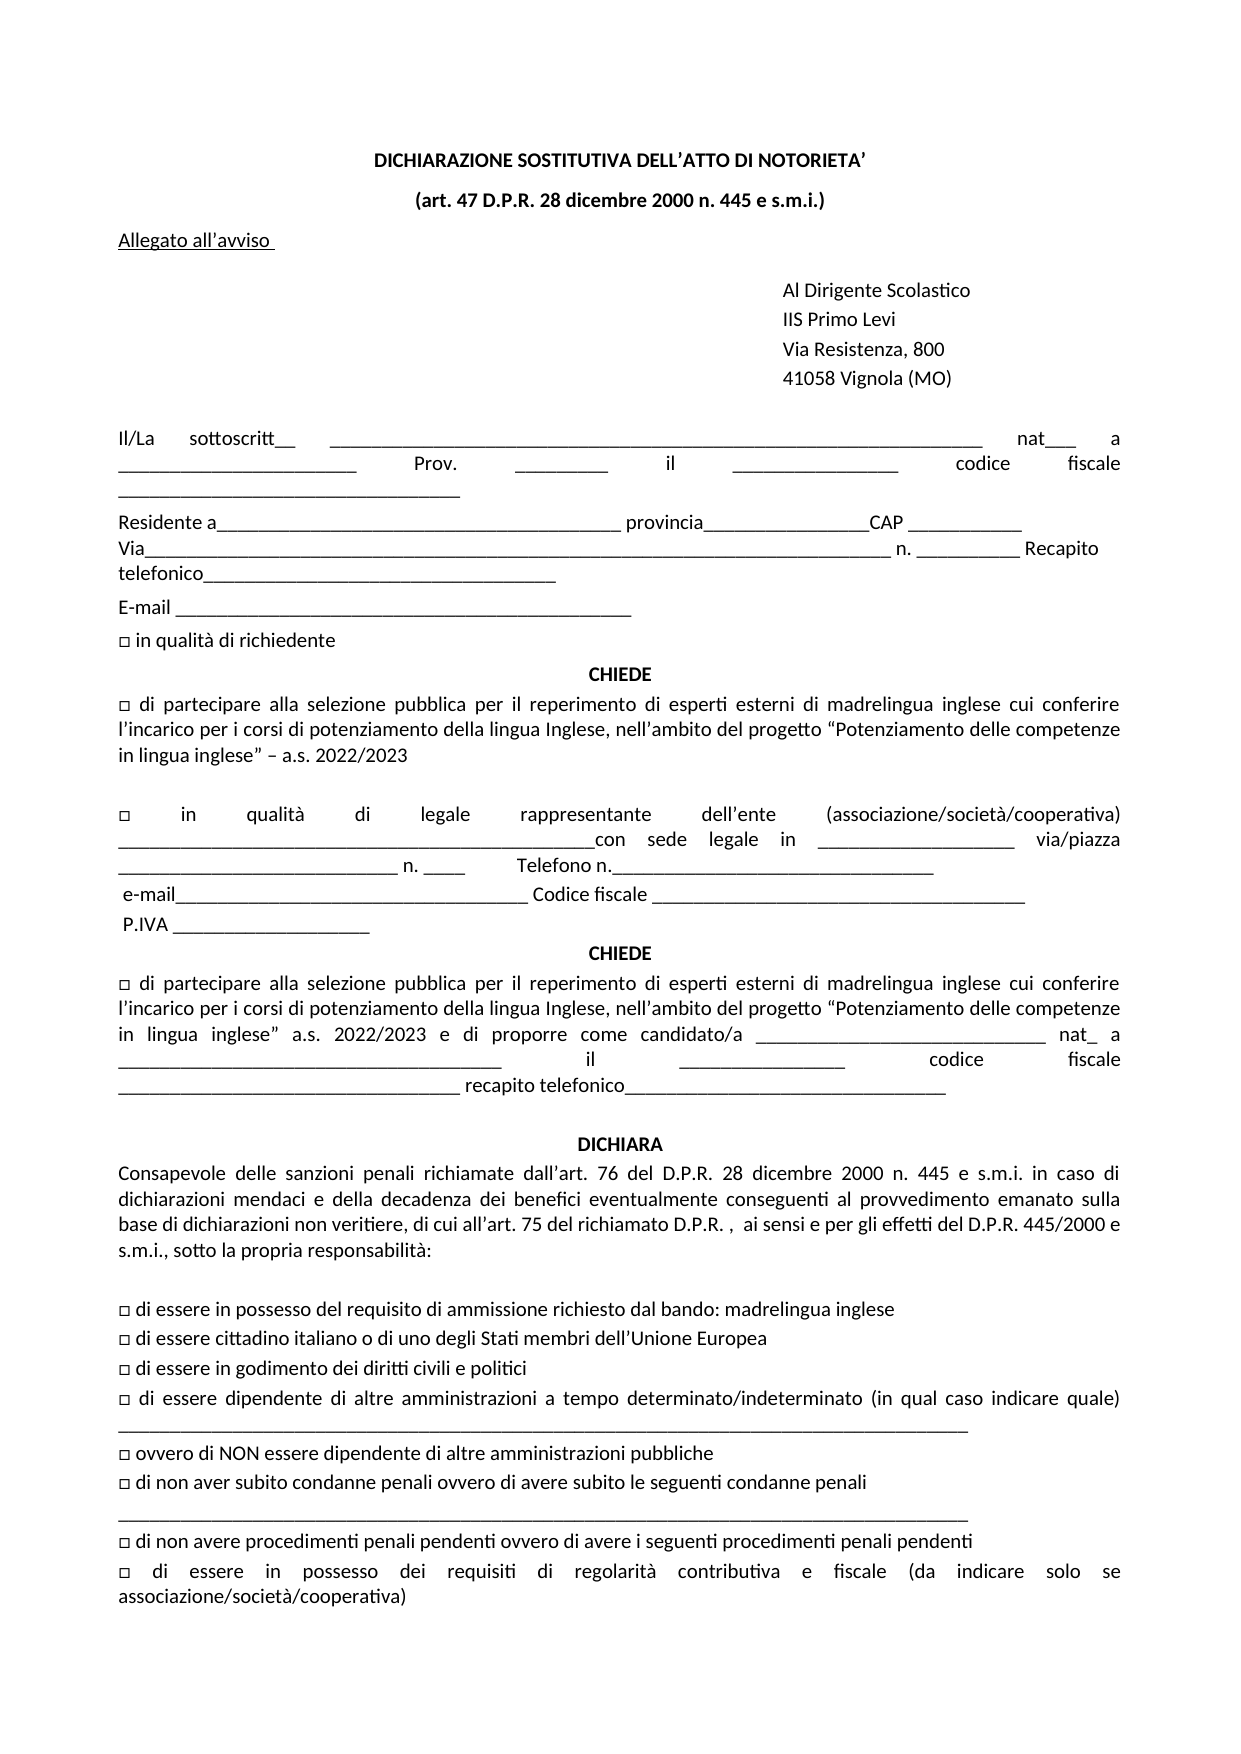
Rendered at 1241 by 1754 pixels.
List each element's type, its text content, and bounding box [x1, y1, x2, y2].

text CHIEDE [118, 941, 1122, 966]
text DICHIARAZIONE SOSTITUTIVA DELL’ATTO DI NOTORIETA’ [118, 148, 1122, 173]
text □ ovvero di NON essere dipendente di altre amministrazioni pubbliche [118, 1440, 1122, 1465]
text □ di partecipare alla selezione pubblica per il reperimento di esperti esterni di madrelingua inglese cui conferire l’incarico per i corsi di potenziamento della lingua Inglese, nell’ambito del progetto “Potenziamento delle competenze in lingua inglese” – a.s. 2022/2023 [118, 691, 1122, 767]
text e-mail__________________________________ Codice fiscale ____________________________________ [118, 881, 1122, 907]
text DICHIARA [118, 1131, 1122, 1156]
text □ di essere in godimento dei diritti civili e politici [118, 1355, 1122, 1381]
text 41058 Vignola (MO) [783, 366, 1122, 391]
text □ di partecipare alla selezione pubblica per il reperimento di esperti esterni di madrelingua inglese cui conferire l’incarico per i corsi di potenziamento della lingua Inglese, nell’ambito del progetto “Potenziamento delle competenze in lingua inglese” a.s. 2022/2023 e di proporre come candidato/a ____________________________ nat_ a _____________________________________ il ________________ codice fiscale _________________________________ recapito telefonico_______________________________ [118, 970, 1122, 1097]
text □ di essere dipendente di altre amministrazioni a tempo determinato/indeterminato (in qual caso indicare quale) __________________________________________________________________________________ [118, 1385, 1122, 1436]
text □ di non aver subito condanne penali ovvero di avere subito le seguenti condanne penali [118, 1469, 1122, 1495]
text □ in qualità di legale rappresentante dell’ente (associazione/società/cooperativa) ______________________________________________con sede legale in ___________________ via/piazza ___________________________ n. ____ Telefono n._______________________________ [118, 801, 1122, 877]
text Allegato all’avviso [118, 227, 1122, 252]
text □ di essere in possesso del requisito di ammissione richiesto dal bando: madrelingua inglese [118, 1296, 1122, 1321]
text Consapevole delle sanzioni penali richiamate dall’art. 76 del D.P.R. 28 dicembre 2000 n. 445 e s.m.i. in caso di dichiarazioni mendaci e della decadenza dei benefici eventualmente conseguenti al provvedimento emanato sulla base di dichiarazioni non veritiere, di cui all’art. 75 del richiamato D.P.R. , ai sensi e per gli effetti del D.P.R. 445/2000 e s.m.i., sotto la propria responsabilità: [118, 1161, 1122, 1262]
text Al Dirigente Scolastico [783, 277, 1122, 302]
text CHIEDE [118, 661, 1122, 687]
text P.IVA ___________________ [118, 911, 1122, 936]
text □ in qualità di richiedente [118, 628, 1122, 653]
text (art. 47 D.P.R. 28 dicembre 2000 n. 445 e s.m.i.) [118, 187, 1122, 213]
text □ di essere in possesso dei requisiti di regolarità contributiva e fiscale (da indicare solo se associazione/società/cooperativa) [118, 1558, 1122, 1609]
text Via Resistenza, 800 [783, 336, 1122, 361]
text □ di non avere procedimenti penali pendenti ovvero di avere i seguenti procedimenti penali pendenti [118, 1528, 1122, 1554]
text Residente a_______________________________________ provincia________________CAP ___________ Via________________________________________________________________________ n. __________ Recapito telefonico__________________________________ [118, 509, 1122, 586]
text E-mail ____________________________________________ [118, 594, 1122, 619]
text □ di essere cittadino italiano o di uno degli Stati membri dell’Unione Europea [118, 1326, 1122, 1351]
text Il/La sottoscritt__ _______________________________________________________________ nat___ a _______________________ Prov. _________ il ________________ codice fiscale _________________________________ [118, 425, 1122, 501]
text __________________________________________________________________________________ [118, 1499, 1122, 1524]
text IIS Primo Levi [783, 306, 1122, 332]
